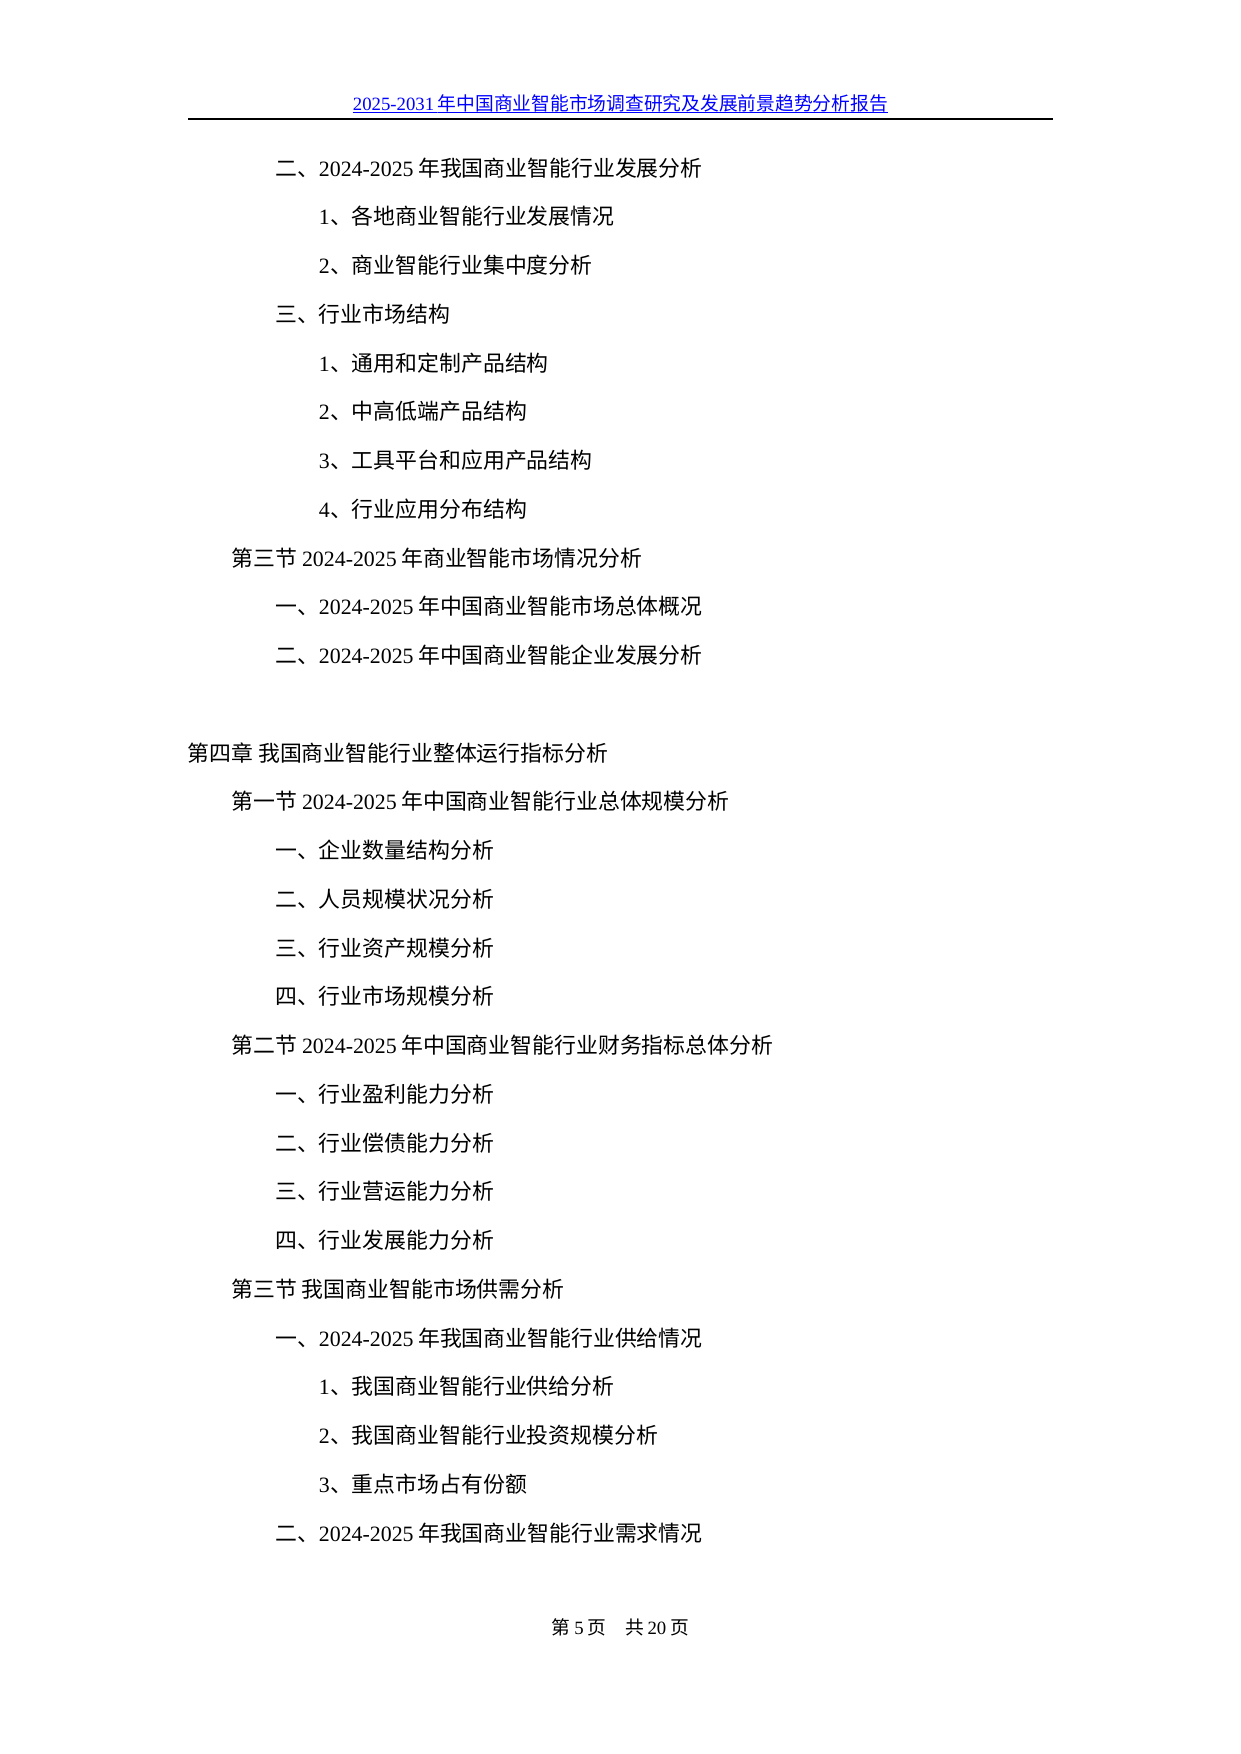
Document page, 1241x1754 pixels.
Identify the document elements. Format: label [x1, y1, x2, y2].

text [187, 150, 1053, 1548]
